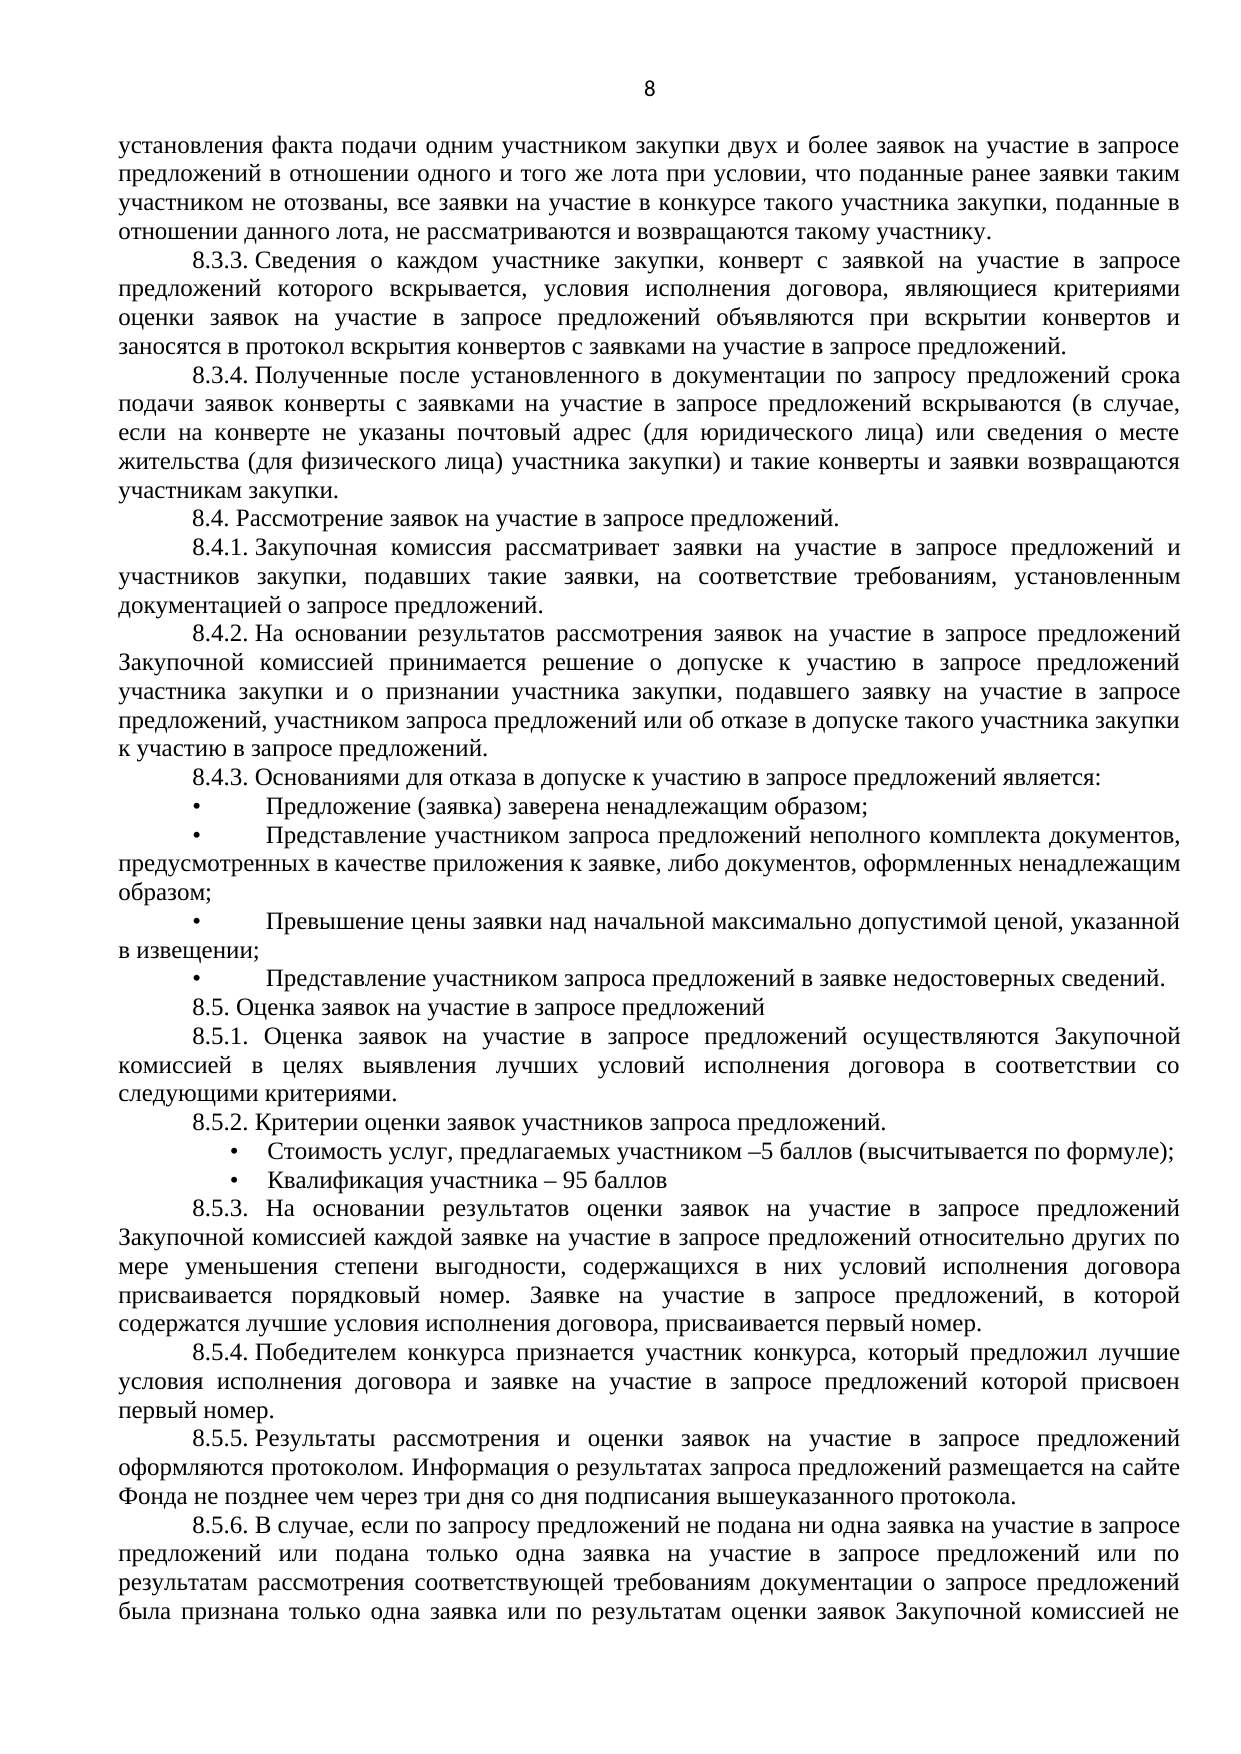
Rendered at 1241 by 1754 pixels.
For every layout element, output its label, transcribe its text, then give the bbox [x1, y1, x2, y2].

text 8.3.4. Полученные после установленного в документации по запросу предложений срока подачи заявок конверты с заявками на участие в запросе предложений вскрываются (в случае, если на конверте не указаны почтовый адрес (для юридического лица) или сведения о месте жительства (для физического лица) участника закупки) и такие конверты и заявки возвращаются участникам закупки. [118, 360, 1181, 503]
text 8.4. Рассмотрение заявок на участие в запросе предложений. [118, 503, 1181, 532]
list Представление участником запроса предложений в заявке недостоверных сведений. [118, 963, 1181, 992]
list Превышение цены заявки над начальной максимально допустимой ценой, указанной в извещении; [118, 906, 1181, 963]
text 8.5.1. Оценка заявок на участие в запросе предложений осуществляются Закупочной комиссией в целях выявления лучших условий исполнения договора в соответствии со следующими критериями. [118, 1021, 1181, 1107]
text 8.5.3. На основании результатов оценки заявок на участие в запросе предложений Закупочной комиссией каждой заявке на участие в запросе предложений относительно других по мере уменьшения степени выгодности, содержащихся в них условий исполнения договора присваивается порядковый номер. Заявке на участие в запросе предложений, в которой содержатся лучшие условия исполнения договора, присваивается первый номер. [118, 1193, 1181, 1337]
text 8.4.1. Закупочная комиссия рассматривает заявки на участие в запросе предложений и участников закупки, подавших такие заявки, на соответствие требованиям, установленным документацией о запросе предложений. [118, 532, 1181, 618]
text 8.5.4. Победителем конкурса признается участник конкурса, который предложил лучшие условия исполнения договора и заявке на участие в запросе предложений которой присвоен первый номер. [118, 1337, 1181, 1423]
text 8.5. Оценка заявок на участие в запросе предложений [118, 992, 1181, 1021]
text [118, 1510, 1181, 1625]
list Квалификация участника – 95 баллов [229, 1165, 1181, 1193]
list Стоимость услуг, предлагаемых участником –5 баллов (высчитывается по формуле); [229, 1136, 1181, 1165]
text 8.4.2. На основании результатов рассмотрения заявок на участие в запросе предложений Закупочной комиссией принимается решение о допуске к участию в запросе предложений участника закупки и о признании участника закупки, подавшего заявку на участие в запросе предложений, участником запроса предложений или об отказе в допуске такого участника закупки к участию в запросе предложений. [118, 618, 1181, 762]
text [118, 130, 1181, 245]
list Представление участником запроса предложений неполного комплекта документов, предусмотренных в качестве приложения к заявке, либо документов, оформленных ненадлежащим образом; [118, 820, 1181, 906]
list Предложение (заявка) заверена ненадлежащим образом; [118, 791, 1181, 820]
text 8.3.3. Сведения о каждом участнике закупки, конверт с заявкой на участие в запросе предложений которого вскрывается, условия исполнения договора, являющиеся критериями оценки заявок на участие в запросе предложений объявляются при вскрытии конвертов и заносятся в протокол вскрытия конвертов с заявками на участие в запросе предложений. [118, 245, 1181, 360]
text 8.5.5. Результаты рассмотрения и оценки заявок на участие в запросе предложений оформляются протоколом. Информация о результатах запроса предложений размещается на сайте Фонда не позднее чем через три дня со дня подписания вышеуказанного протокола. [118, 1423, 1181, 1510]
text 8.5.2. Критерии оценки заявок участников запроса предложений. [118, 1107, 1181, 1136]
text 8.4.3. Основаниями для отказа в допуске к участию в запросе предложений является: [118, 762, 1181, 791]
